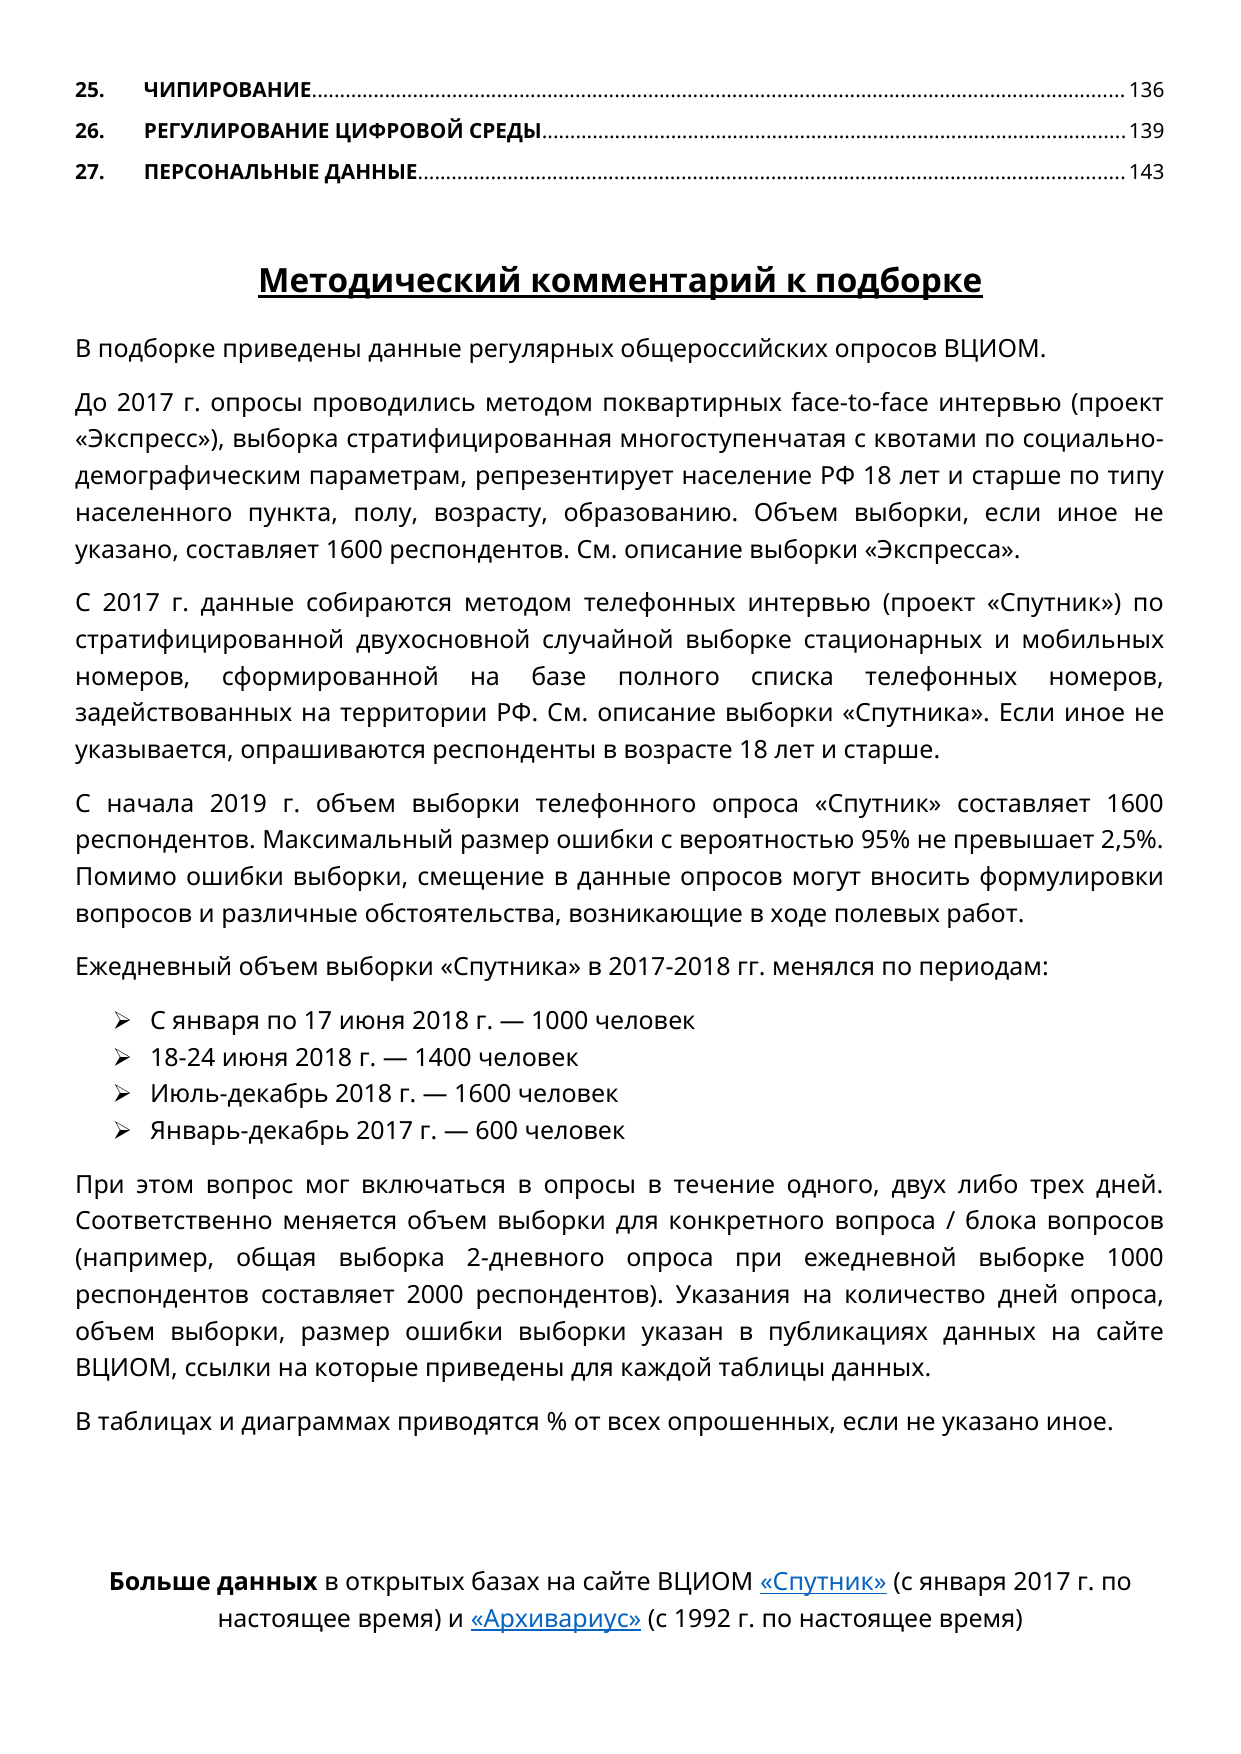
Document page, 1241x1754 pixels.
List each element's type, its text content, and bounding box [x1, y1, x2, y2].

text С начала 2019 г. объем выборки телефонного опроса «Спутник» составляет 1600 респондентов. Максимальный размер ошибки с вероятностью 95% не превышает 2,5%. Помимо ошибки выборки, смещение в данные опросов могут вносить формулировки вопросов и различные обстоятельства, возникающие в ходе полевых работ. [75, 785, 1165, 930]
list Январь-декабрь 2017 г. — 600 человек [112, 1113, 1165, 1147]
text При этом вопрос мог включаться в опросы в течение одного, двух либо трех дней. Соответственно меняется объем выборки для конкретного вопроса / блока вопросов (например, общая выборка 2-дневного опроса при ежедневной выборке 1000 респондентов составляет 2000 респондентов). Указания на количество дней опроса, объем выборки, размер ошибки выборки указан в публикациях данных на сайте ВЦИОМ, ссылки на которые приведены для каждой таблицы данных. [75, 1166, 1165, 1384]
text С 2017 г. данные собираются методом телефонных интервью (проект «Спутник») по стратифицированной двухосновной случайной выборке стационарных и мобильных номеров, сформированной на базе полного списка телефонных номеров, задействованных на территории РФ. См. описание выборки «Спутника». Если иное не указывается, опрашиваются респонденты в возрасте 18 лет и старше. [75, 585, 1165, 766]
text Больше данных в открытых базах на сайте ВЦИОМ «Спутник» (с января 2017 г. по настоящее время) и «Архивариус» (с 1992 г. по настоящее время) [75, 1564, 1165, 1635]
text В подборке приведены данные регулярных общероссийских опросов ВЦИОМ. [75, 331, 1165, 365]
list 18-24 июня 2018 г. — 1400 человек [112, 1039, 1165, 1073]
text В таблицах и диаграммах приводятся % от всех опрошенных, если не указано иное. [75, 1403, 1165, 1438]
list Июль-декабрь 2018 г. — 1600 человек [112, 1076, 1165, 1110]
text Ежедневный объем выборки «Спутника» в 2017-2018 гг. менялся по периодам: [75, 949, 1165, 983]
text До 2017 г. опросы проводились методом поквартирных face-to-face интервью (проект «Экспресс»), выборка стратифицированная многоступенчатая с квотами по социально-демографическим параметрам, репрезентирует население РФ 18 лет и старше по типу населенного пункта, полу, возрасту, образованию. Объем выборки, если иное не указано, составляет 1600 респондентов. См. описание выборки «Экспресса». [75, 384, 1165, 565]
subtitle Методический комментарий к подборке [75, 257, 1165, 302]
list С января по 17 июня 2018 г. — 1000 человек [112, 1002, 1165, 1037]
